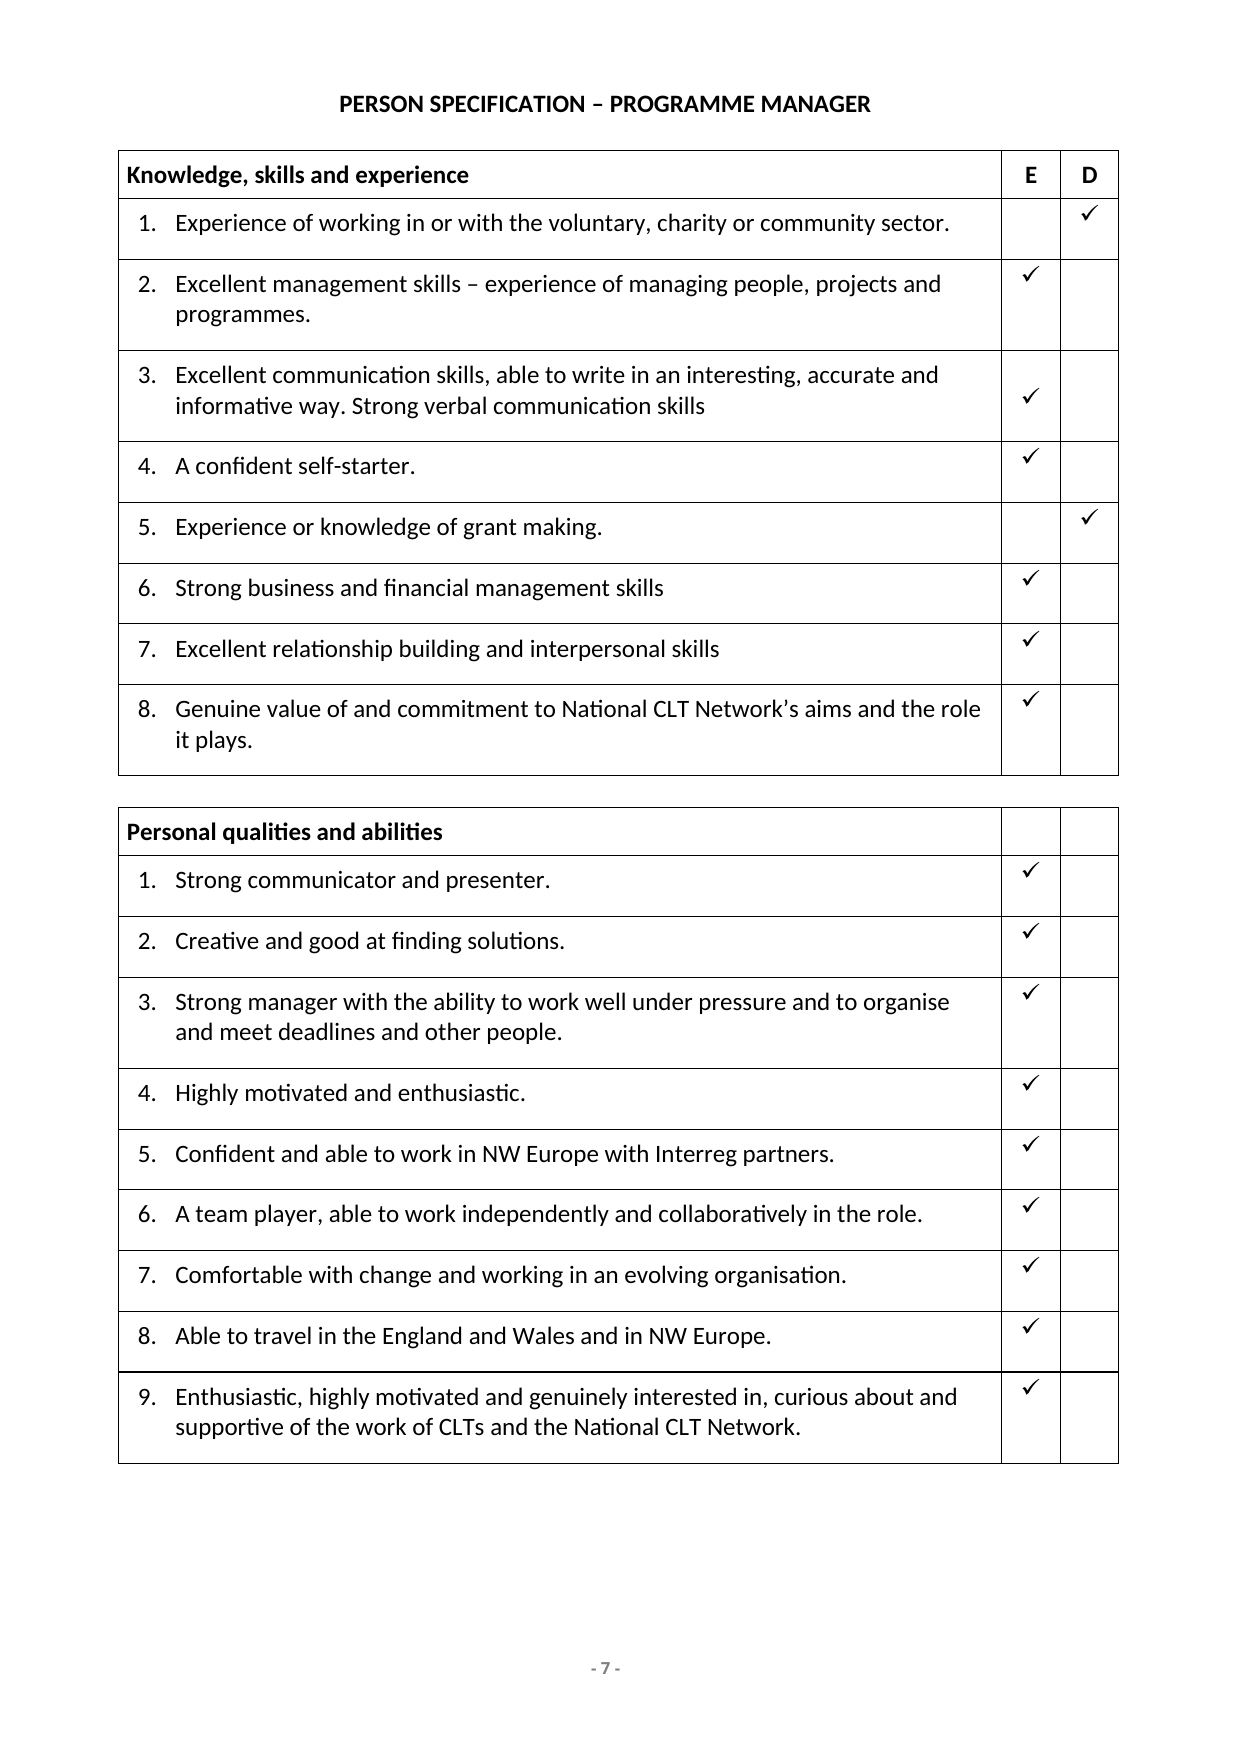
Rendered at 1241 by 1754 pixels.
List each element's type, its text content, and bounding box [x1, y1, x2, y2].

table_cell Able to travel in the England and Wales and in NW Europe. [119, 1312, 1001, 1371]
table_cell Strong manager with the ability to work well under pressure and to organise and meet deadlines and other people. [119, 978, 1001, 1068]
table_cell [1002, 685, 1060, 775]
table_cell [1061, 564, 1118, 623]
table_cell [1061, 260, 1118, 350]
table_cell [1061, 199, 1118, 259]
table_header [1002, 808, 1060, 855]
table_cell Experience or knowledge of grant making. [119, 503, 1001, 563]
table_cell [1002, 564, 1060, 623]
table_cell Highly motivated and enthusiastic. [119, 1069, 1001, 1128]
table_cell Excellent management skills – experience of managing people, projects and programmes. [119, 260, 1001, 350]
table_cell [1002, 856, 1060, 916]
table_cell [1061, 685, 1118, 775]
table_cell Experience of working in or with the voluntary, charity or community sector. [119, 199, 1001, 259]
table_cell [1061, 856, 1118, 916]
table_cell Excellent relationship building and interpersonal skills [119, 624, 1001, 684]
table_cell [1061, 351, 1118, 441]
table_cell [1002, 624, 1060, 684]
table_cell [1002, 442, 1060, 502]
table_cell Genuine value of and commitment to National CLT Network’s aims and the role it plays. [119, 685, 1001, 775]
table_header E [1002, 151, 1060, 198]
table_cell [1002, 917, 1060, 977]
table_cell A team player, able to work independently and collaboratively in the role. [119, 1190, 1001, 1250]
table_cell [1061, 917, 1118, 977]
table_header [1061, 808, 1118, 855]
table_cell [1061, 1190, 1118, 1250]
table_cell Creative and good at finding solutions. [119, 917, 1001, 977]
table_cell Confident and able to work in NW Europe with Interreg partners. [119, 1130, 1001, 1189]
table_cell [1061, 503, 1118, 563]
table_cell [1002, 351, 1060, 441]
table_cell [1002, 260, 1060, 350]
table_cell Strong business and financial management skills [119, 564, 1001, 623]
table_cell [1061, 1251, 1118, 1311]
text PERSON SPECIFICATION – PROGRAMME MANAGER [118, 89, 1092, 119]
table_header Personal qualities and abilities [119, 808, 1001, 855]
table_cell [1061, 442, 1118, 502]
table_cell Enthusiastic, highly motivated and genuinely interested in, curious about and supportive of the work of CLTs and the National CLT Network. [119, 1373, 1001, 1463]
table_cell A confident self-starter. [119, 442, 1001, 502]
table_cell [1002, 1312, 1060, 1371]
table_cell [1061, 1069, 1118, 1128]
table_cell [1002, 1190, 1060, 1250]
table_header Knowledge, skills and experience [119, 151, 1001, 198]
table_cell [1002, 1130, 1060, 1189]
table_cell Strong communicator and presenter. [119, 856, 1001, 916]
table_cell [1002, 503, 1060, 563]
table_header D [1061, 151, 1118, 198]
table_cell [1061, 624, 1118, 684]
table_cell [1002, 1373, 1060, 1463]
table_cell [1002, 199, 1060, 259]
table_cell [1002, 978, 1060, 1068]
table_cell [1061, 1373, 1118, 1463]
table_cell [1061, 1312, 1118, 1371]
table_cell [1002, 1251, 1060, 1311]
table_cell Comfortable with change and working in an evolving organisation. [119, 1251, 1001, 1311]
table_cell Excellent communication skills, able to write in an interesting, accurate and informative way. Strong verbal communication skills [119, 351, 1001, 441]
table_cell [1061, 978, 1118, 1068]
table_cell [1061, 1130, 1118, 1189]
table_cell [1002, 1069, 1060, 1128]
